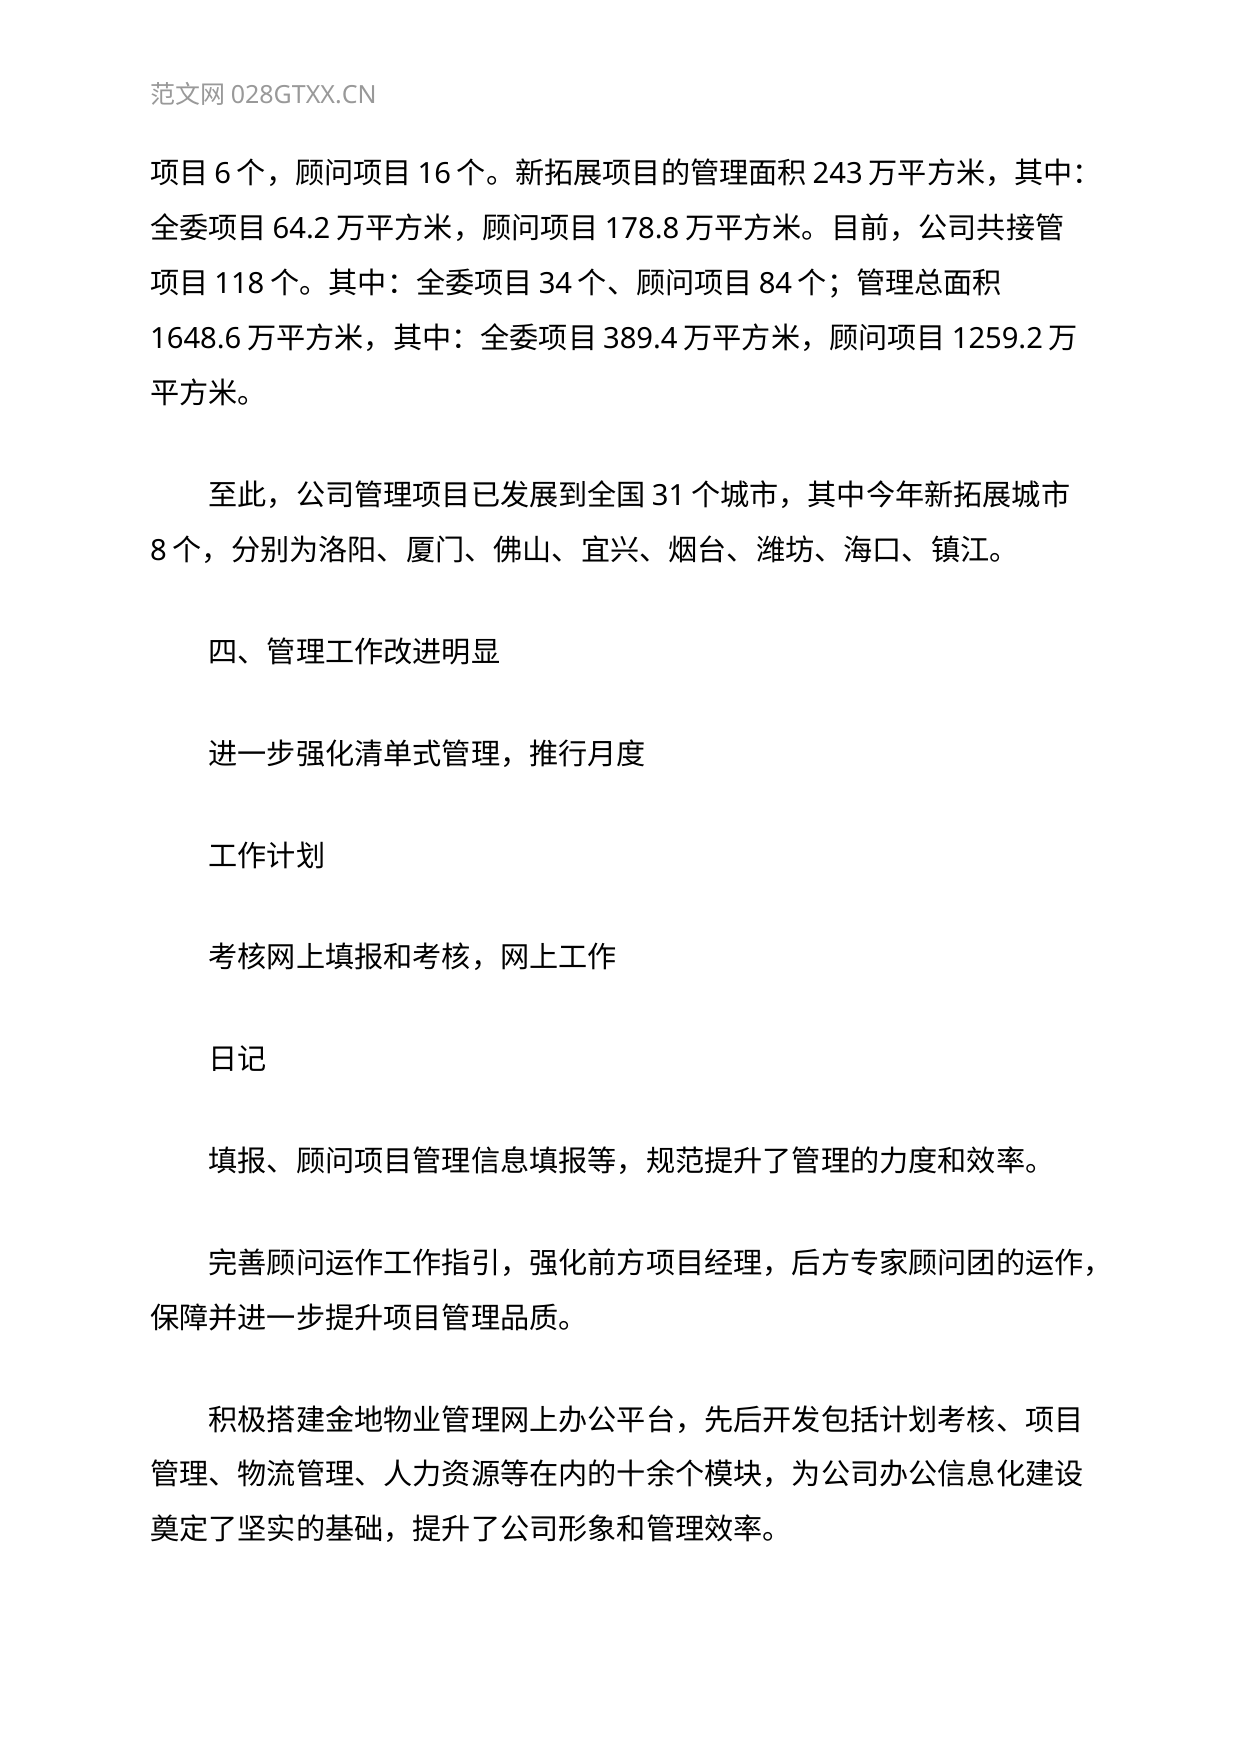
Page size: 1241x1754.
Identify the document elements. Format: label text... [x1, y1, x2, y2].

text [150, 150, 1090, 412]
text 四、管理工作改进明显 [150, 629, 1090, 671]
text 进一步强化清单式管理，推行月度 [150, 731, 1090, 773]
text 填报、顾问项目管理信息填报等，规范提升了管理的力度和效率。 [150, 1138, 1090, 1180]
text 工作计划 [150, 832, 1090, 874]
text 考核网上填报和考核，网上工作 [150, 934, 1090, 976]
text 完善顾问运作工作指引，强化前方项目经理，后方专家顾问团的运作，保障并进一步提升项目管理品质。 [150, 1239, 1090, 1337]
text 日记 [150, 1036, 1090, 1078]
text 积极搭建金地物业管理网上办公平台，先后开发包括计划考核、项目管理、物流管理、人力资源等在内的十余个模块，为公司办公信息化建设奠定了坚实的基础，提升了公司形象和管理效率。 [150, 1396, 1090, 1548]
text 至此，公司管理项目已发展到全国31个城市，其中今年新拓展城市8个，分别为洛阳、厦门、佛山、宜兴、烟台、潍坊、海口、镇江。 [150, 472, 1090, 569]
